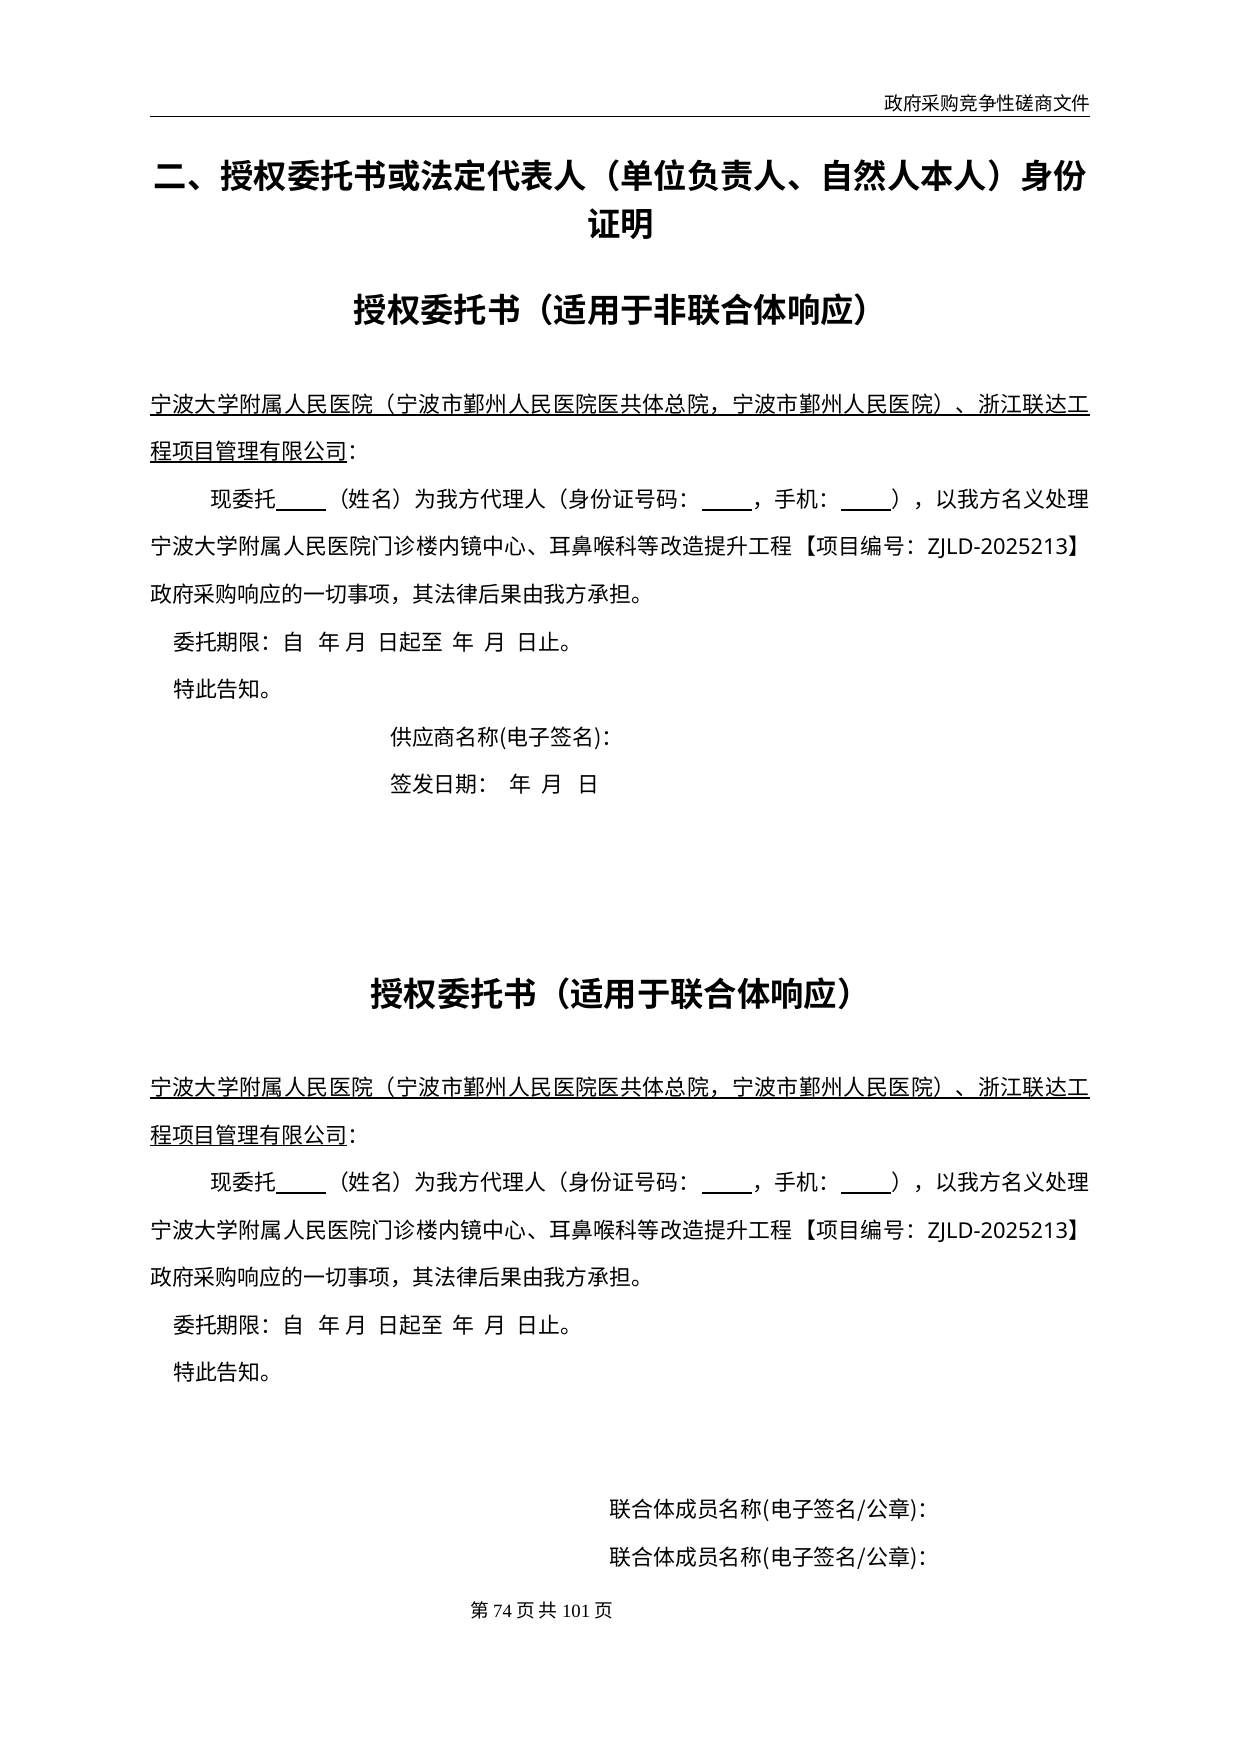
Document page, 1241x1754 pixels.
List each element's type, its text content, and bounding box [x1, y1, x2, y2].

text 二、授权委托书或法定代表人（单位负责人、自然人本人）身份证明 [150, 150, 1090, 246]
text 授权委托书（适用于联合体响应） [150, 968, 1090, 1016]
text 特此告知。 [150, 1355, 1090, 1387]
text 宁波大学附属人民医院（宁波市鄞州人民医院医共体总院，宁波市鄞州人民医院）、浙江联达工程项目管理有限公司： [150, 387, 1090, 414]
text 特此告知。 [150, 672, 1090, 704]
text 宁波大学附属人民医院（宁波市鄞州人民医院医共体总院，宁波市鄞州人民医院）、浙江联达工程项目管理有限公司： [150, 1070, 1090, 1097]
text 供应商名称(电子签名)： [150, 719, 1090, 751]
text 委托期限：自 年 月 日起至 年 月 日止。 [150, 624, 1090, 656]
text 宁波大学附属人民医院（宁波市鄞州人民医院医共体总院，宁波市鄞州人民医院）、浙江联达工程项目管理有限公司： [150, 416, 1090, 466]
text 委托期限：自 年 月 日起至 年 月 日止。 [150, 1308, 1090, 1339]
text 授权委托书（适用于非联合体响应） [150, 284, 1090, 332]
text 宁波大学附属人民医院（宁波市鄞州人民医院医共体总院，宁波市鄞州人民医院）、浙江联达工程项目管理有限公司： [150, 1099, 1090, 1149]
text 现委托 （姓名）为我方代理人（身份证号码： ，手机： ），以我方名义处理宁波大学附属人民医院门诊楼内镜中心、耳鼻喉科等改造提升工程【项目编号：ZJLD-2025213】政府采购响应的一切事项，其法律后果由我方承担。 [150, 1165, 1090, 1292]
text 联合体成员名称(电子签名/公章)： [150, 1492, 1090, 1524]
text 联合体成员名称(电子签名/公章)： [150, 1540, 1090, 1571]
text 现委托 （姓名）为我方代理人（身份证号码： ，手机： ），以我方名义处理宁波大学附属人民医院门诊楼内镜中心、耳鼻喉科等改造提升工程【项目编号：ZJLD-2025213】政府采购响应的一切事项，其法律后果由我方承担。 [150, 482, 1090, 609]
text 签发日期： 年 月 日 [150, 767, 1090, 799]
